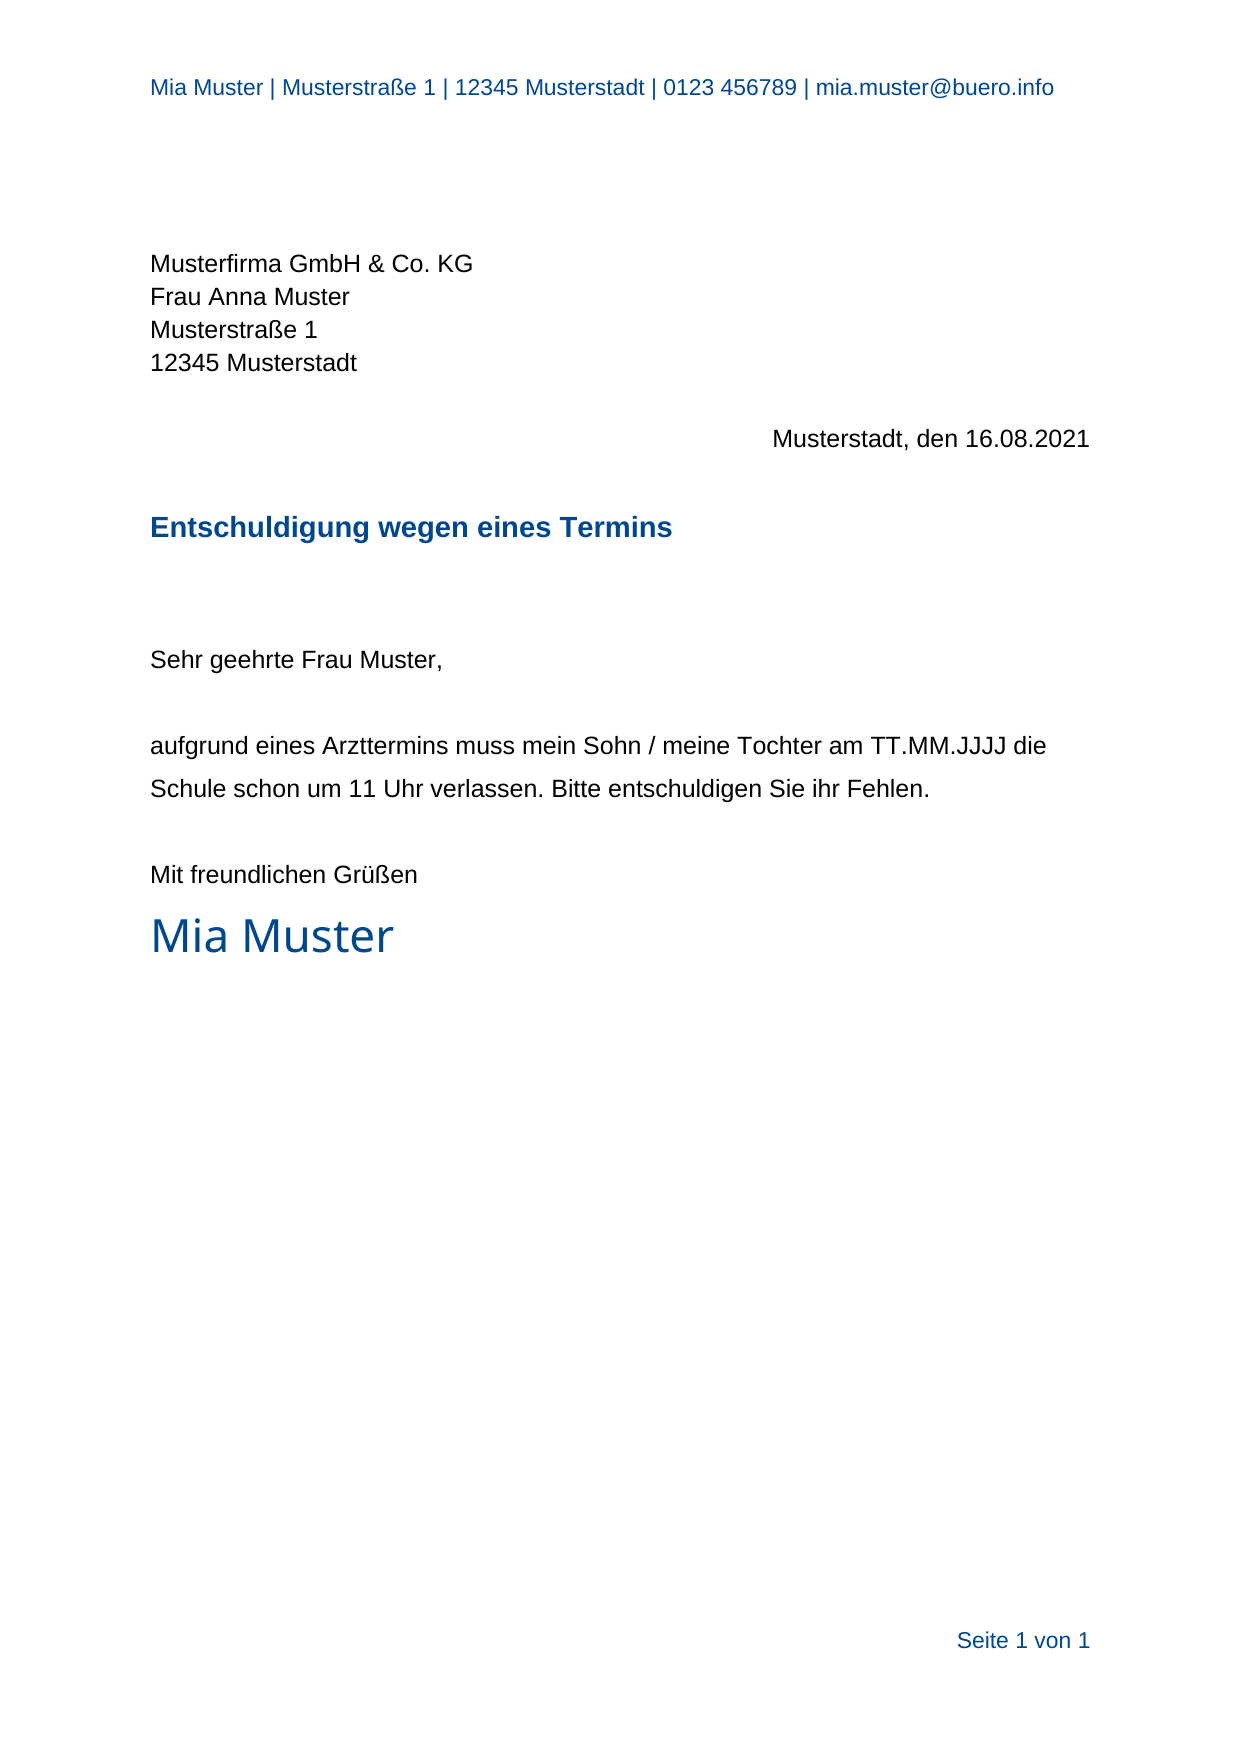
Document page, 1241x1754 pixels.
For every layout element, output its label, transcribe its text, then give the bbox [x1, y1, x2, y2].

text 12345 Musterstadt [150, 348, 1090, 377]
text aufgrund eines Arzttermins muss mein Sohn / meine Tochter am TT.MM.JJJJ die Schule schon um 11 Uhr verlassen. Bitte entschuldigen Sie ihr Fehlen. [150, 731, 1090, 803]
text Musterstraße 1 [150, 315, 1090, 344]
text Musterstadt, den 16.08.2021 [150, 424, 1090, 453]
text Frau Anna Muster [150, 282, 1090, 311]
text Musterfirma GmbH & Co. KG [150, 249, 1090, 278]
text Mit freundlichen Grüßen [150, 860, 1090, 889]
text Entschuldigung wegen eines Termins [150, 511, 1090, 544]
text Mia Muster [150, 903, 1090, 966]
text Sehr geehrte Frau Muster, [150, 645, 1090, 673]
